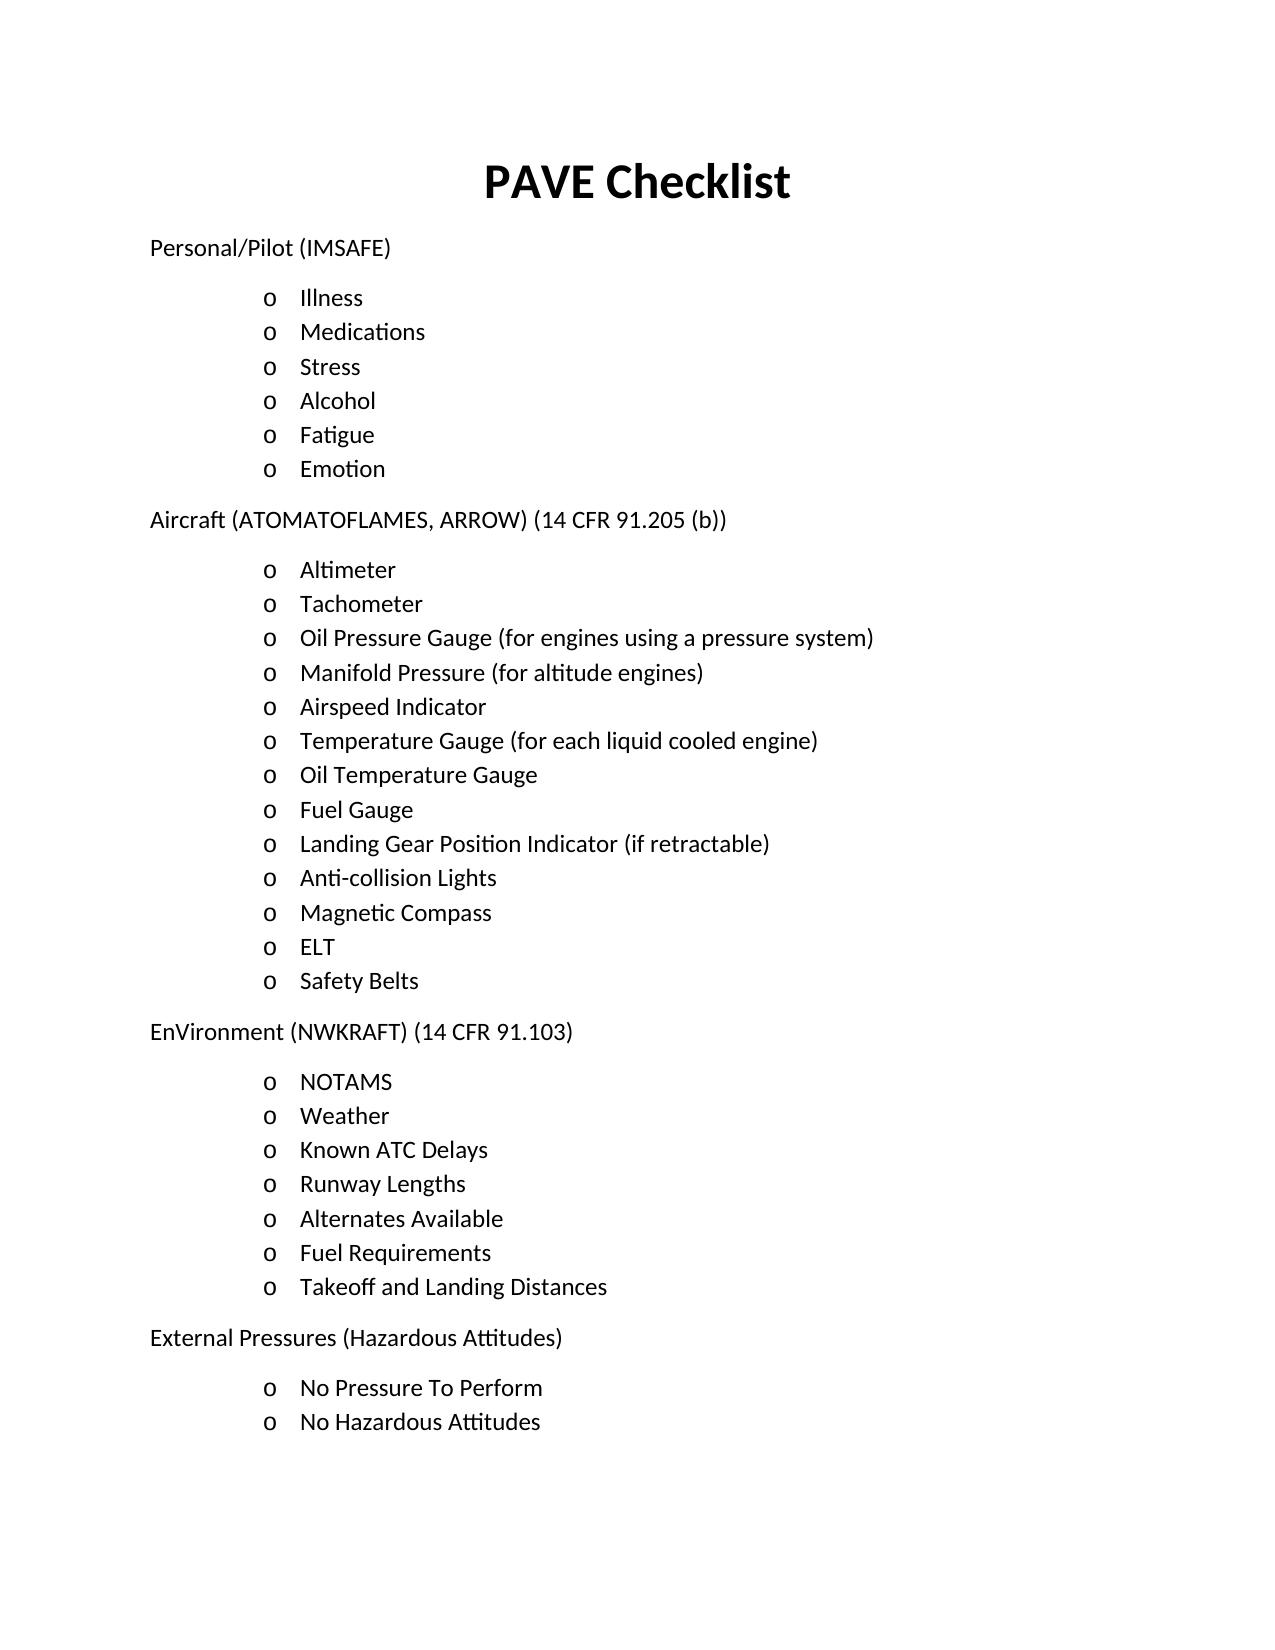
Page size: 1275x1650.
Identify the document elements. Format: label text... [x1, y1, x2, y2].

list Airspeed Indicator [262, 691, 1125, 723]
list Alcohol [262, 385, 1125, 417]
list Fuel Requirements [262, 1237, 1125, 1269]
list Emotion [262, 453, 1125, 485]
list Runway Lengths [262, 1168, 1125, 1200]
text Personal/Pilot (IMSAFE) [150, 232, 1125, 263]
list Fatigue [262, 419, 1125, 451]
list Known ATC Delays [262, 1134, 1125, 1166]
list Alternates Available [262, 1203, 1125, 1234]
list Altimeter [262, 554, 1125, 586]
list Takeoff and Landing Distances [262, 1271, 1125, 1303]
list No Hazardous Attitudes [262, 1406, 1125, 1438]
list Landing Gear Position Indicator (if retractable) [262, 828, 1125, 860]
list Tachometer [262, 588, 1125, 620]
list Weather [262, 1100, 1125, 1132]
text PAVE Checklist [150, 150, 1125, 211]
list Anti-collision Lights [262, 862, 1125, 894]
list Fuel Gauge [262, 794, 1125, 826]
list NOTAMS [262, 1066, 1125, 1097]
list Manifold Pressure (for altitude engines) [262, 657, 1125, 688]
list ELT [262, 931, 1125, 963]
list Oil Pressure Gauge (for engines using a pressure system) [262, 622, 1125, 654]
text Aircraft (ATOMATOFLAMES, ARROW) (14 CFR 91.205 (b)) [150, 504, 1125, 535]
list Oil Temperature Gauge [262, 759, 1125, 791]
text External Pressures (Hazardous Attitudes) [150, 1322, 1125, 1353]
list Medications [262, 316, 1125, 348]
list Stress [262, 351, 1125, 382]
list Temperature Gauge (for each liquid cooled engine) [262, 725, 1125, 757]
list No Pressure To Perform [262, 1372, 1125, 1404]
text EnVironment (NWKRAFT) (14 CFR 91.103) [150, 1016, 1125, 1047]
list Illness [262, 282, 1125, 314]
list Magnetic Compass [262, 897, 1125, 928]
list Safety Belts [262, 965, 1125, 997]
